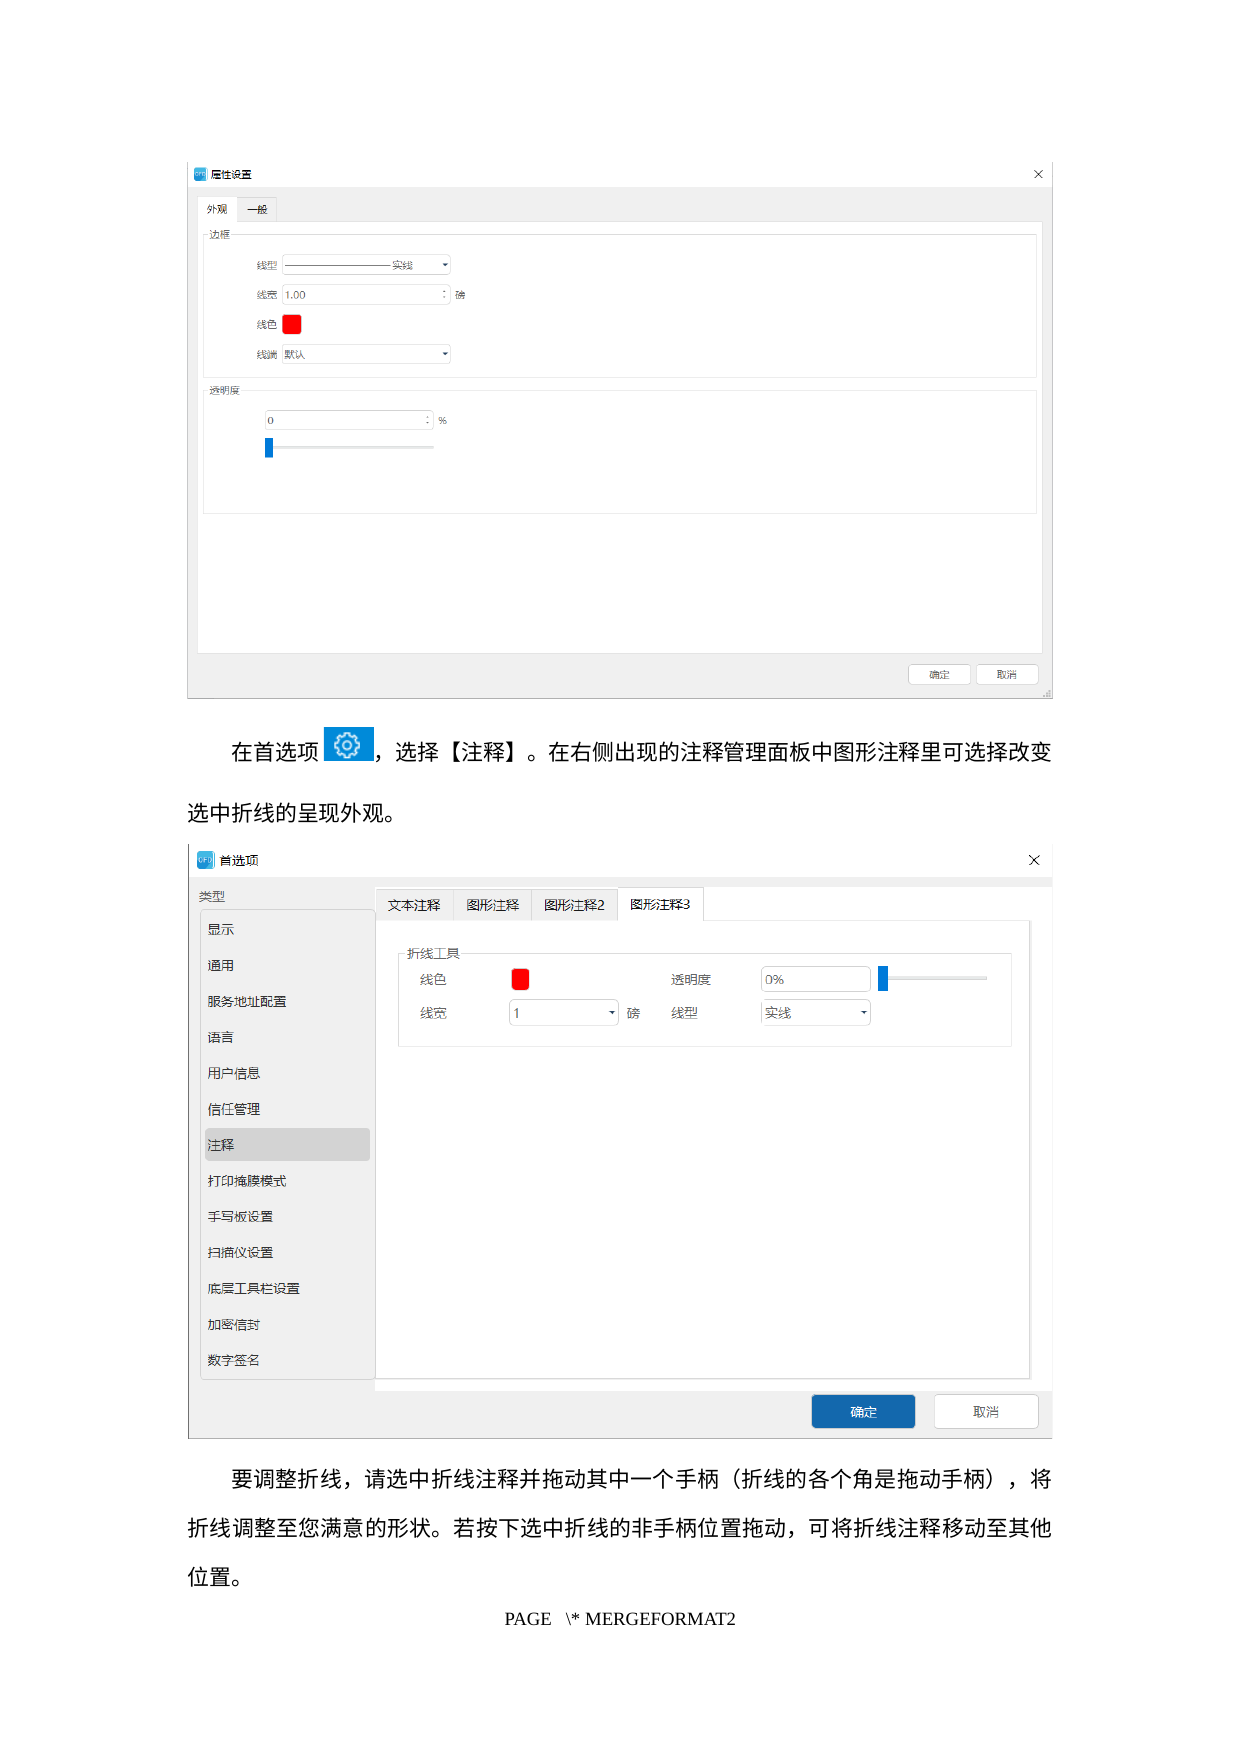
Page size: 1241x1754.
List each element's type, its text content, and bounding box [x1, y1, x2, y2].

picture [323, 727, 374, 761]
text 要调整折线，请选中折线注释并拖动其中一个手柄（折线的各个角是拖动手柄），将折线调整至您满意的形状。若按下选中折线的非手柄位置拖动，可将折线注释移动至其他位置。 [187, 1462, 1053, 1592]
picture [188, 844, 1053, 1439]
text 在首选项 ，选择【注释】。在右侧出现的注释管理面板中图形注释里可选择改变选中折线的呈现外观。 [187, 714, 1053, 828]
picture [187, 162, 1053, 699]
